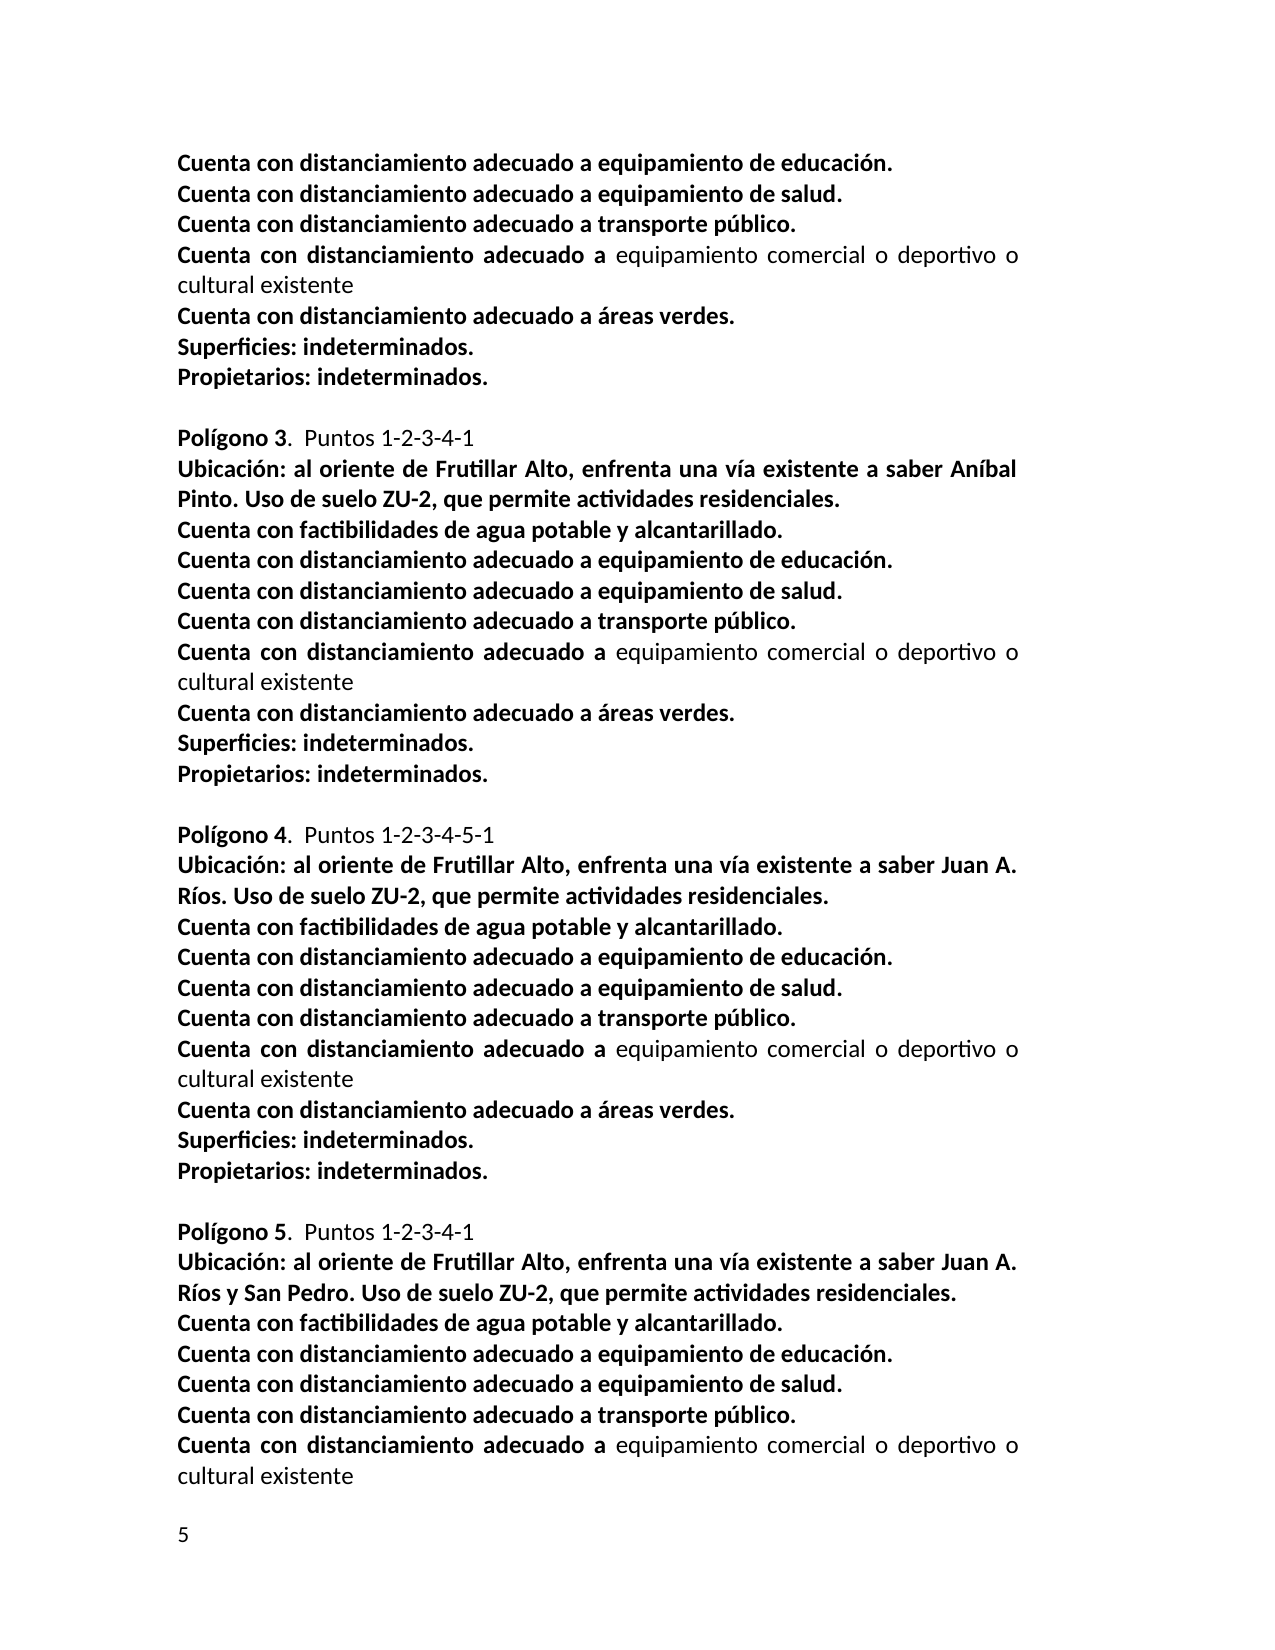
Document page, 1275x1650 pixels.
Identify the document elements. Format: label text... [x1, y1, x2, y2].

text Superficies: indeterminados. [177, 1124, 1019, 1155]
text Cuenta con distanciamiento adecuado a transporte público. [177, 1002, 1019, 1033]
text Cuenta con distanciamiento adecuado a áreas verdes. [177, 1094, 1019, 1124]
text Cuenta con distanciamiento adecuado a transporte público. [177, 1399, 1019, 1429]
text Cuenta con factibilidades de agua potable y alcantarillado. [177, 1307, 1019, 1338]
text Ubicación: al oriente de Frutillar Alto, enfrenta una vía existente a saber Aníbal Pinto. Uso de suelo ZU-2, que permite actividades residenciales. [177, 453, 1019, 514]
text Polígono 4. Puntos 1-2-3-4-5-1 [177, 819, 1019, 849]
text Cuenta con distanciamiento adecuado a equipamiento de salud. [177, 575, 1019, 605]
text Cuenta con factibilidades de agua potable y alcantarillado. [177, 911, 1019, 941]
text Propietarios: indeterminados. [177, 1155, 1019, 1185]
text Cuenta con distanciamiento adecuado a equipamiento de educación. [177, 148, 1019, 178]
text Ubicación: al oriente de Frutillar Alto, enfrenta una vía existente a saber Juan A. Ríos y San Pedro. Uso de suelo ZU-2, que permite actividades residenciales. [177, 1246, 1019, 1307]
text Cuenta con distanciamiento adecuado a equipamiento comercial o deportivo o cultural existente [177, 636, 1019, 697]
text Superficies: indeterminados. [177, 331, 1019, 361]
text Cuenta con distanciamiento adecuado a equipamiento de educación. [177, 544, 1019, 575]
text Polígono 3. Puntos 1-2-3-4-1 [177, 422, 1019, 453]
text Cuenta con distanciamiento adecuado a equipamiento de salud. [177, 178, 1019, 209]
text Cuenta con distanciamiento adecuado a equipamiento de educación. [177, 941, 1019, 972]
text Cuenta con distanciamiento adecuado a áreas verdes. [177, 697, 1019, 727]
text Polígono 5. Puntos 1-2-3-4-1 [177, 1216, 1019, 1246]
text Cuenta con distanciamiento adecuado a transporte público. [177, 209, 1019, 239]
text Cuenta con distanciamiento adecuado a equipamiento de educación. [177, 1338, 1019, 1368]
text Cuenta con distanciamiento adecuado a equipamiento comercial o deportivo o cultural existente [177, 1033, 1019, 1094]
text Propietarios: indeterminados. [177, 758, 1019, 788]
text Cuenta con distanciamiento adecuado a áreas verdes. [177, 300, 1019, 331]
text Cuenta con distanciamiento adecuado a equipamiento de salud. [177, 1368, 1019, 1399]
text Cuenta con distanciamiento adecuado a equipamiento comercial o deportivo o cultural existente [177, 1429, 1019, 1491]
text Cuenta con distanciamiento adecuado a transporte público. [177, 605, 1019, 636]
text Cuenta con factibilidades de agua potable y alcantarillado. [177, 514, 1019, 544]
text Cuenta con distanciamiento adecuado a equipamiento de salud. [177, 972, 1019, 1002]
text Propietarios: indeterminados. [177, 361, 1019, 392]
text Superficies: indeterminados. [177, 727, 1019, 758]
text Cuenta con distanciamiento adecuado a equipamiento comercial o deportivo o cultural existente [177, 239, 1019, 300]
text Ubicación: al oriente de Frutillar Alto, enfrenta una vía existente a saber Juan A. Ríos. Uso de suelo ZU-2, que permite actividades residenciales. [177, 849, 1019, 911]
